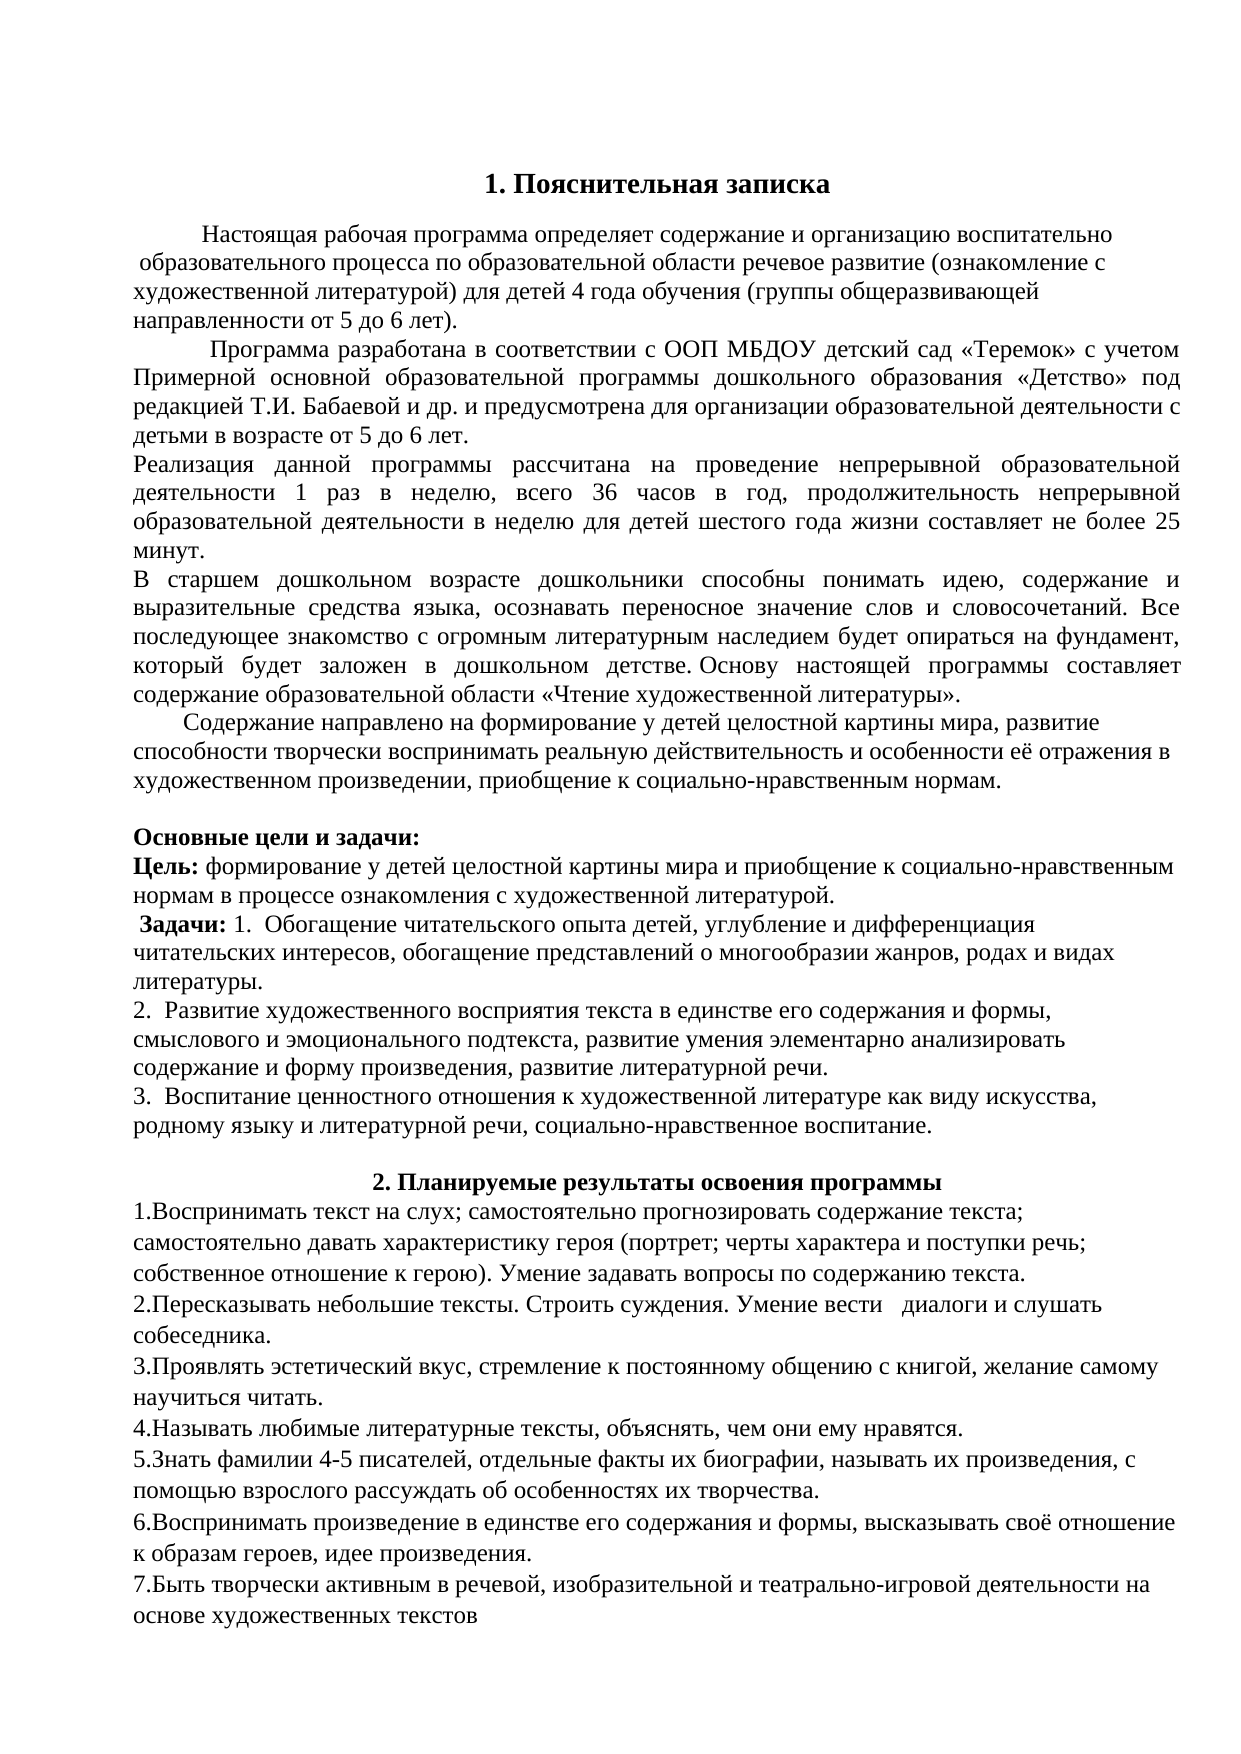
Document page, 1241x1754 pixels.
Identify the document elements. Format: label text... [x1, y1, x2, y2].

text 3.Проявлять эстетический вкус, стремление к постоянному общению с книгой, желание самому научиться читать. [133, 1351, 1181, 1411]
text 1. Пояснительная записка [133, 166, 1181, 199]
text 1.Воспринимать текст на слух; самостоятельно прогнозировать содержание текста; самостоятельно давать характеристику героя (портрет; черты характера и поступки речь; собственное отношение к герою). Умение задавать вопросы по содержанию текста. 2.Пересказывать небольшие тексты. Строить суждения. Умение вести диалоги и слушать собеседника. [133, 1196, 1181, 1349]
text Задачи: 1. Обогащение читательского опыта детей, углубление и дифференциация читательских интересов, обогащение представлений о многообразии жанров, родах и видах литературы. [133, 909, 1181, 995]
text Реализация данной программы рассчитана на проведение непрерывной образовательной деятельности 1 раз в неделю, всего 36 часов в год, продолжительность непрерывной образовательной деятельности в неделю для детей шестого года жизни составляет не более 25 минут. [133, 449, 1181, 564]
text 3. Воспитание ценностного отношения к художественной литературе как виду искусства, родному языку и литературной речи, социально-нравственное воспитание. [952, 1081, 1181, 1139]
text Цель: формирование у детей целостной картины мира и приобщение к социально-нравственным нормам в процессе ознакомления с художественной литературой. [835, 851, 1181, 909]
text В старшем дошкольном возрасте дошкольники способны понимать идею, содержание и выразительные средства языка, осознавать переносное значение слов и словосочетаний. Все последующее знакомство с огромным литературным наследием будет опираться на фундамент, который будет заложен в дошкольном детстве. Основу настоящей программы составляет содержание образовательной области «Чтение художественной литературы». [133, 564, 1181, 707]
text 6.Воспринимать произведение в единстве его содержания и формы, высказывать своё отношение к образам героев, идее произведения. [133, 1507, 1181, 1566]
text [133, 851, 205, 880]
text Настоящая рабочая программа определяет содержание и организацию воспитательно [133, 219, 1181, 247]
text 2. Планируемые результаты освоения программы [133, 1167, 1181, 1196]
text Основные цели и задачи: [133, 822, 1181, 851]
text 2. Развитие художественного восприятия текста в единстве его содержания и формы, смыслового и эмоционального подтекста, развитие умения элементарно анализировать содержание и форму произведения, развитие литературной речи. [133, 995, 1181, 1081]
text 7.Быть творчески активным в речевой, изобразительной и театрально-игровой деятельности на основе художественных текстов [133, 1569, 1181, 1628]
text Содержание направлено на формирование у детей целостной картины мира, развитие способности творчески воспринимать реальную действительность и особенности её отражения в художественном произведении, приобщение к социально-нравственным нормам. [133, 707, 1181, 794]
text 5.Знать фамилии 4-5 писателей, отдельные факты их биографии, называть их произведения, с помощью взрослого рассуждать об особенностях их творчества. [133, 1444, 1181, 1504]
text образовательного процесса по образовательной области речевое развитие (ознакомление с художественной литературой) для детей 4 года обучения (группы общеразвивающей направленности от 5 до 6 лет). [133, 247, 1181, 334]
text Программа разработана в соответствии с ООП МБДОУ детский сад «Теремок» с учетом Примерной основной образовательной программы дошкольного образования «Детство» под редакцией Т.И. Бабаевой и др. и предусмотрена для организации образовательной деятельности с детьми в возрасте от 5 до 6 лет. [133, 334, 1181, 449]
text 4.Называть любимые литературные тексты, объяснять, чем они ему нравятся. [133, 1413, 1181, 1442]
